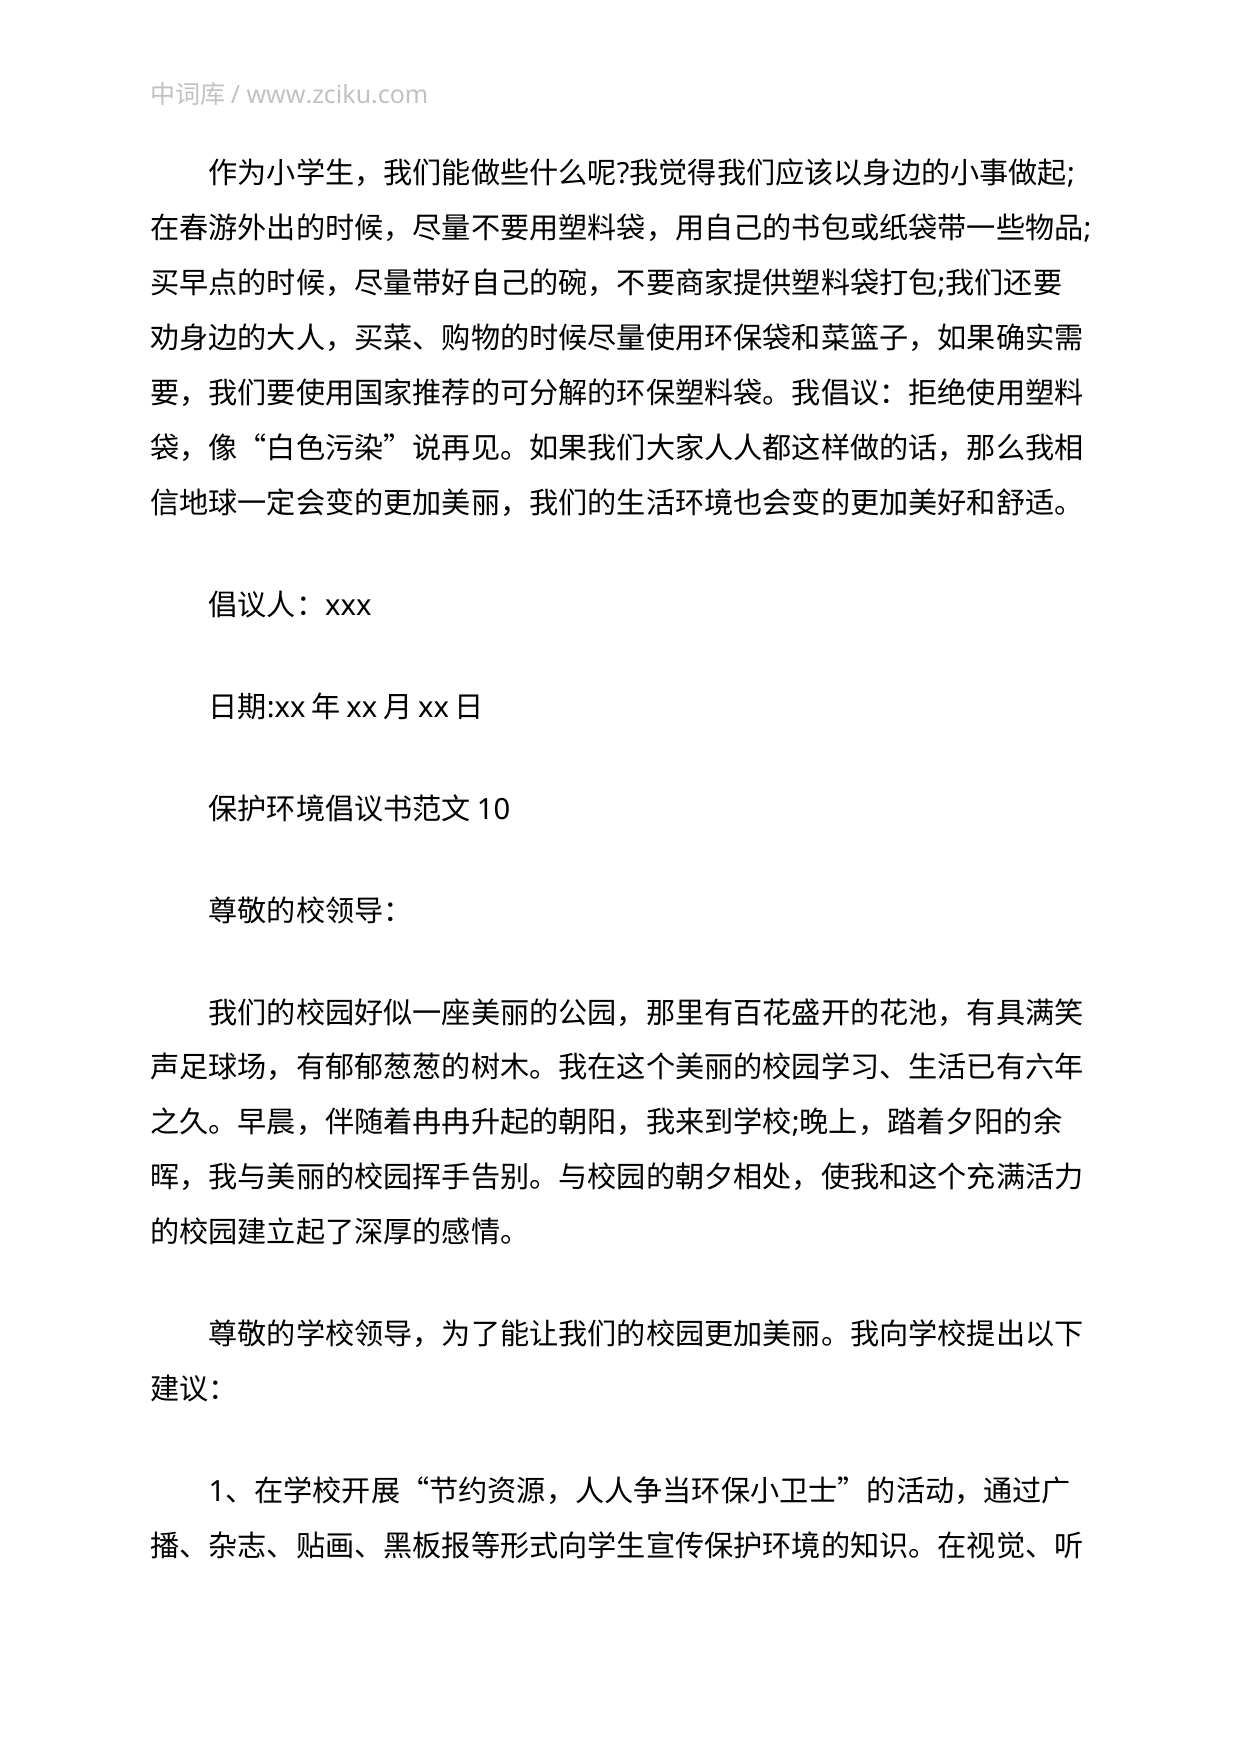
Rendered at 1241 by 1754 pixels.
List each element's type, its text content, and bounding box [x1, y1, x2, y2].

text 尊敬的校领导： [150, 887, 1090, 930]
text 尊敬的学校领导，为了能让我们的校园更加美丽。我向学校提出以下建议： [150, 1311, 1090, 1408]
text 保护环境倡议书范文10 [150, 785, 1090, 828]
text 作为小学生，我们能做些什么呢?我觉得我们应该以身边的小事做起;在春游外出的时候，尽量不要用塑料袋，用自己的书包或纸袋带一些物品;买早点的时候，尽量带好自己的碗，不要商家提供塑料袋打包;我们还要劝身边的大人，买菜、购物的时候尽量使用环保袋和菜篮子，如果确实需要，我们要使用国家推荐的可分解的环保塑料袋。我倡议：拒绝使用塑料袋，像“白色污染”说再见。如果我们大家人人都这样做的话，那么我相信地球一定会变的更加美丽，我们的生活环境也会变的更加美好和舒适。 [150, 150, 1090, 522]
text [150, 1467, 1090, 1564]
text 日期:xx年xx月xx日 [150, 683, 1090, 726]
text 我们的校园好似一座美丽的公园，那里有百花盛开的花池，有具满笑声足球场，有郁郁葱葱的树木。我在这个美丽的校园学习、生活已有六年之久。早晨，伴随着冉冉升起的朝阳，我来到学校;晚上，踏着夕阳的余晖，我与美丽的校园挥手告别。与校园的朝夕相处，使我和这个充满活力的校园建立起了深厚的感情。 [150, 989, 1090, 1251]
text 倡议人：xxx [150, 581, 1090, 624]
